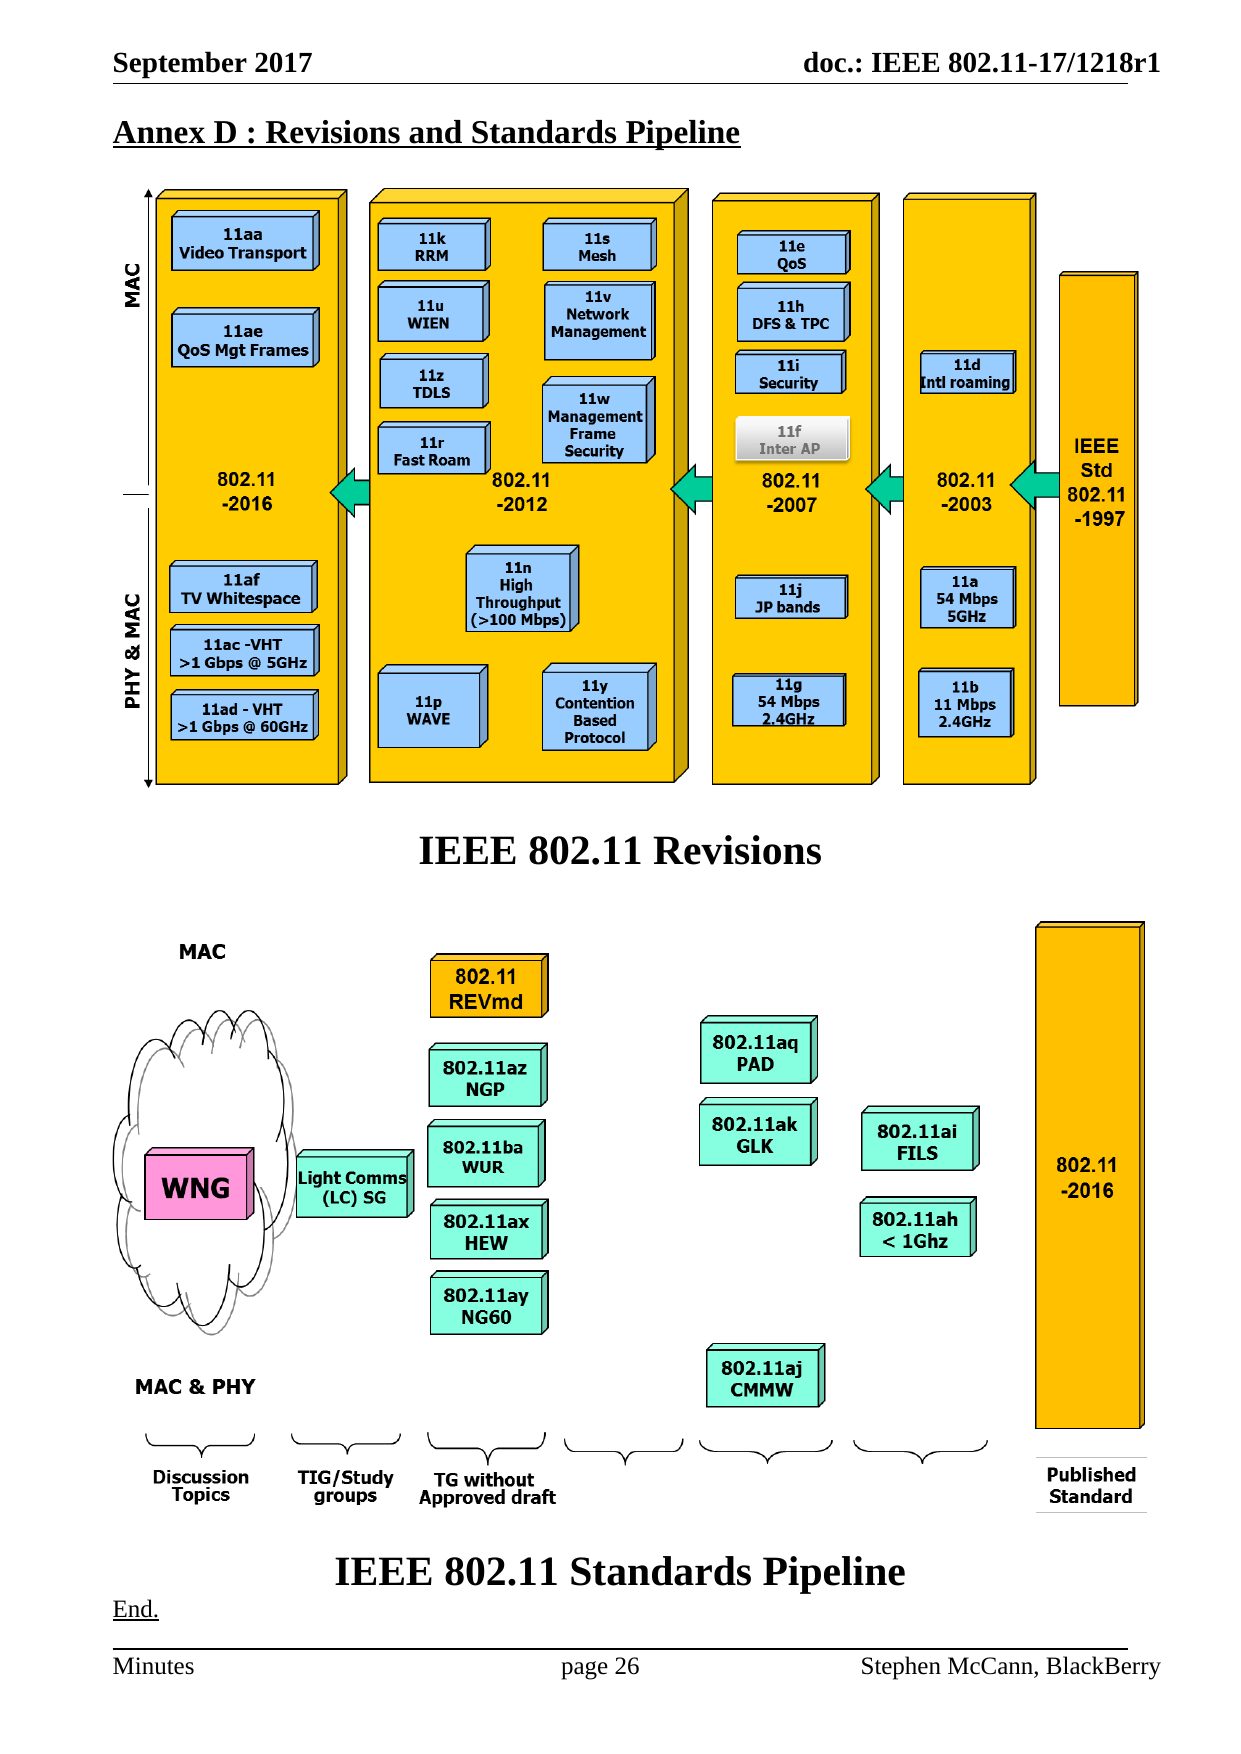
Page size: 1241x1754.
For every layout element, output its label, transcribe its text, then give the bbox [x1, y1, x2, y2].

text End. [112, 1594, 1128, 1623]
text IEEE 802.11 Revisions [112, 826, 1128, 873]
text IEEE 802.11 Standards Pipeline [112, 1546, 1128, 1594]
picture [112, 921, 1147, 1518]
text Annex D : Revisions and Standards Pipeline [112, 112, 1128, 151]
picture [112, 179, 1139, 797]
